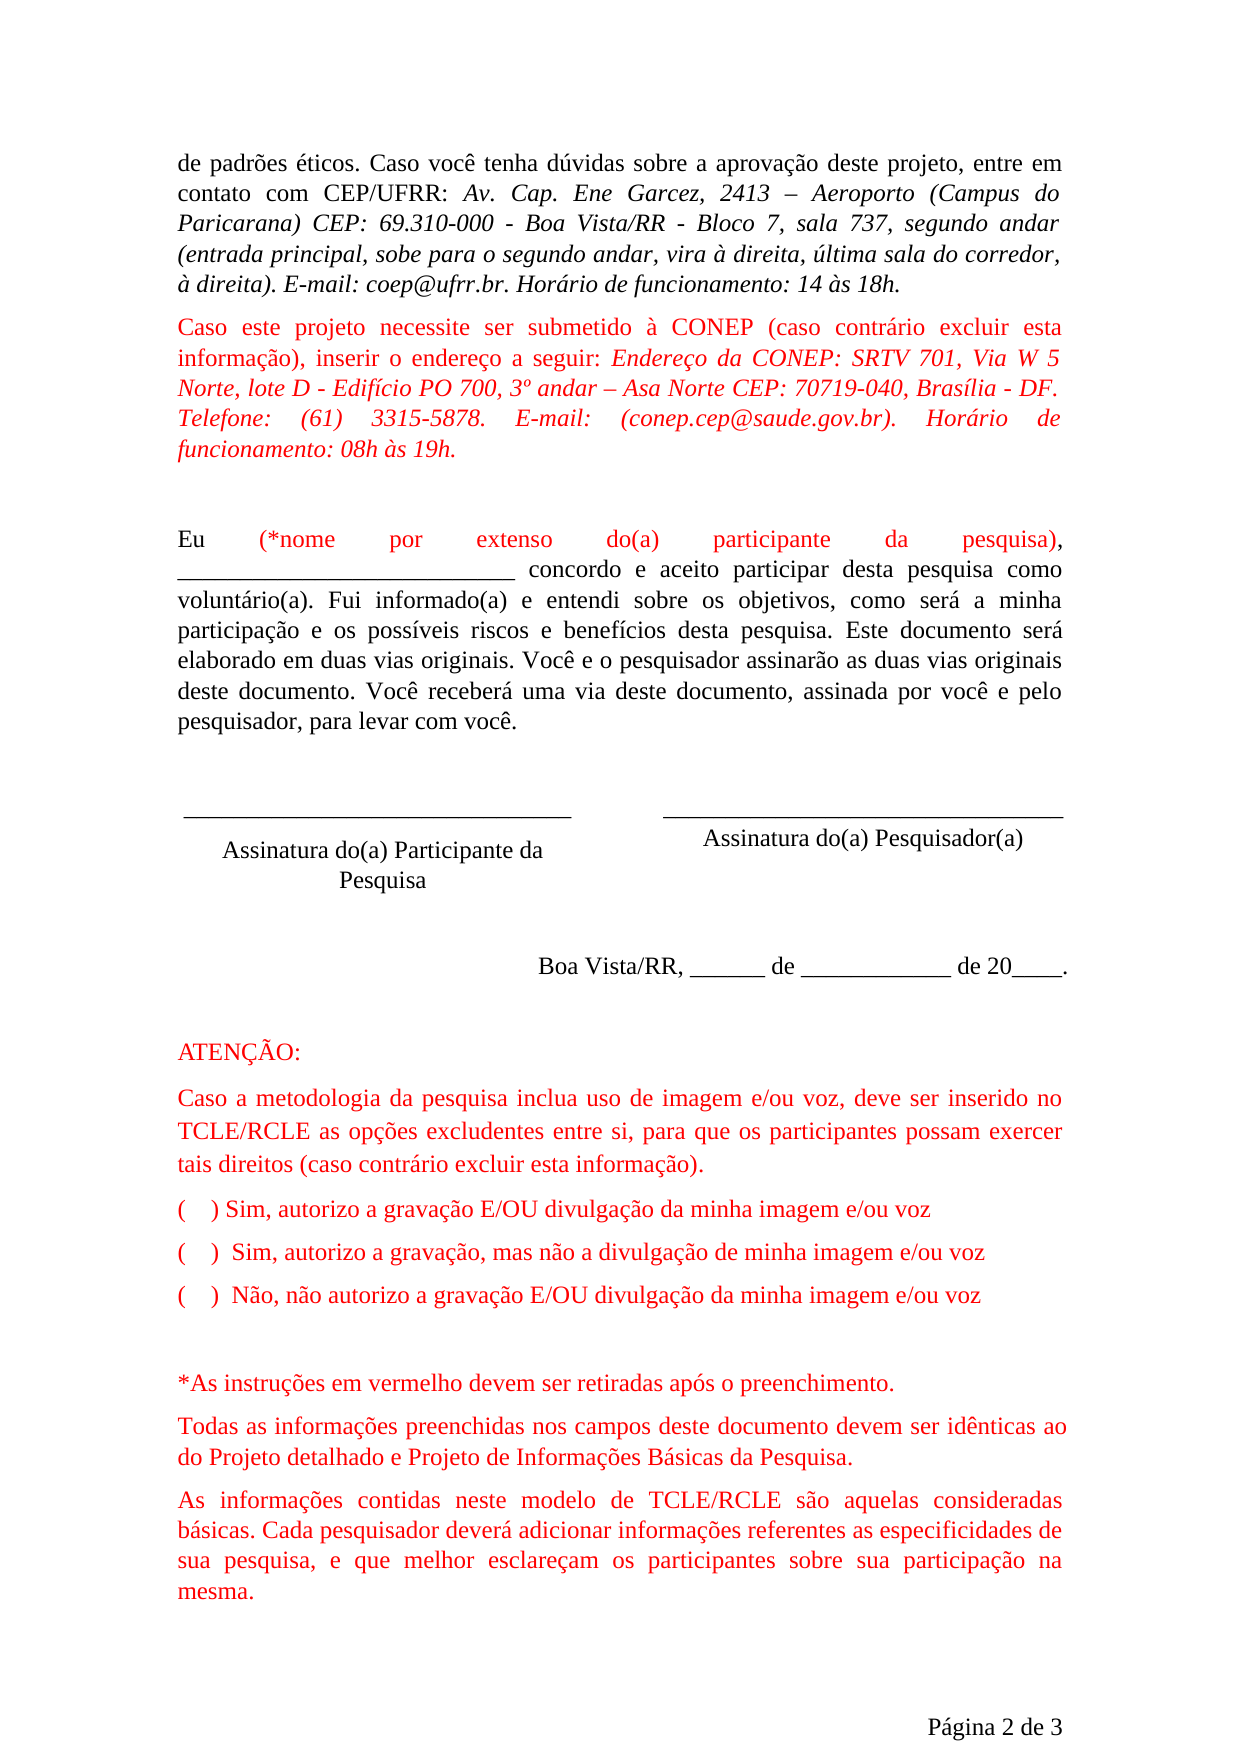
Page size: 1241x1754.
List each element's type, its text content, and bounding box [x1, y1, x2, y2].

text Todas as informações preenchidas nos campos deste documento devem ser idênticas ao do Projeto detalhado e Projeto de Informações Básicas da Pesquisa. [177, 1411, 1068, 1471]
text Caso este projeto necessite ser submetido à CONEP (caso contrário excluir esta informação), inserir o endereço a seguir: Endereço da CONEP: SRTV 701, Via W 5 Norte, lote D - Edifício PO 700, 3º andar – Asa Norte CEP: 70719-040, Brasília - DF. Telefone: (61) 3315-5878. E-mail: (conep.cep@saude.gov.br). Horário de funcionamento: 08h às 19h. [177, 312, 1063, 463]
text Caso a metodologia da pesquisa inclua uso de imagem e/ou voz, deve ser inserido no TCLE/RCLE as opções excludentes entre si, para que os participantes possam exercer tais direitos (caso contrário excluir esta informação). [177, 1083, 1063, 1177]
text ( ) Não, não autorizo a gravação E/OU divulgação da minha imagem e/ou voz [177, 1280, 1068, 1309]
text _______________________________ [177, 792, 588, 821]
text *As instruções em vermelho devem ser retiradas após o preenchimento. [177, 1368, 1068, 1397]
text ( ) Sim, autorizo a gravação E/OU divulgação da minha imagem e/ou voz [177, 1194, 1068, 1223]
text Assinatura do(a) Participante da Pesquisa [177, 835, 588, 894]
text ________________________________ [658, 792, 1068, 821]
text As informações contidas neste modelo de TCLE/RCLE são aquelas consideradas básicas. Cada pesquisador deverá adicionar informações referentes as especificidades de sua pesquisa, e que melhor esclareçam os participantes sobre sua participação na mesma. [177, 1485, 1063, 1605]
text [177, 148, 1063, 298]
text Eu (*nome por extenso do(a) participante da pesquisa), ___________________________ concordo e aceito participar desta pesquisa como voluntário(a). Fui informado(a) e entendi sobre os objetivos, como será a minha participação e os possíveis riscos e benefícios desta pesquisa. Este documento será elaborado em duas vias originais. Você e o pesquisador assinarão as duas vias originais deste documento. Você receberá uma via deste documento, assinada por você e pelo pesquisador, para levar com você. [177, 524, 1063, 735]
text Boa Vista/RR, ______ de ____________ de 20____. [177, 951, 1068, 980]
text ATENÇÃO: [177, 1037, 1063, 1066]
text Assinatura do(a) Pesquisador(a) [658, 823, 1068, 851]
text ( ) Sim, autorizo a gravação, mas não a divulgação de minha imagem e/ou voz [177, 1237, 1068, 1266]
